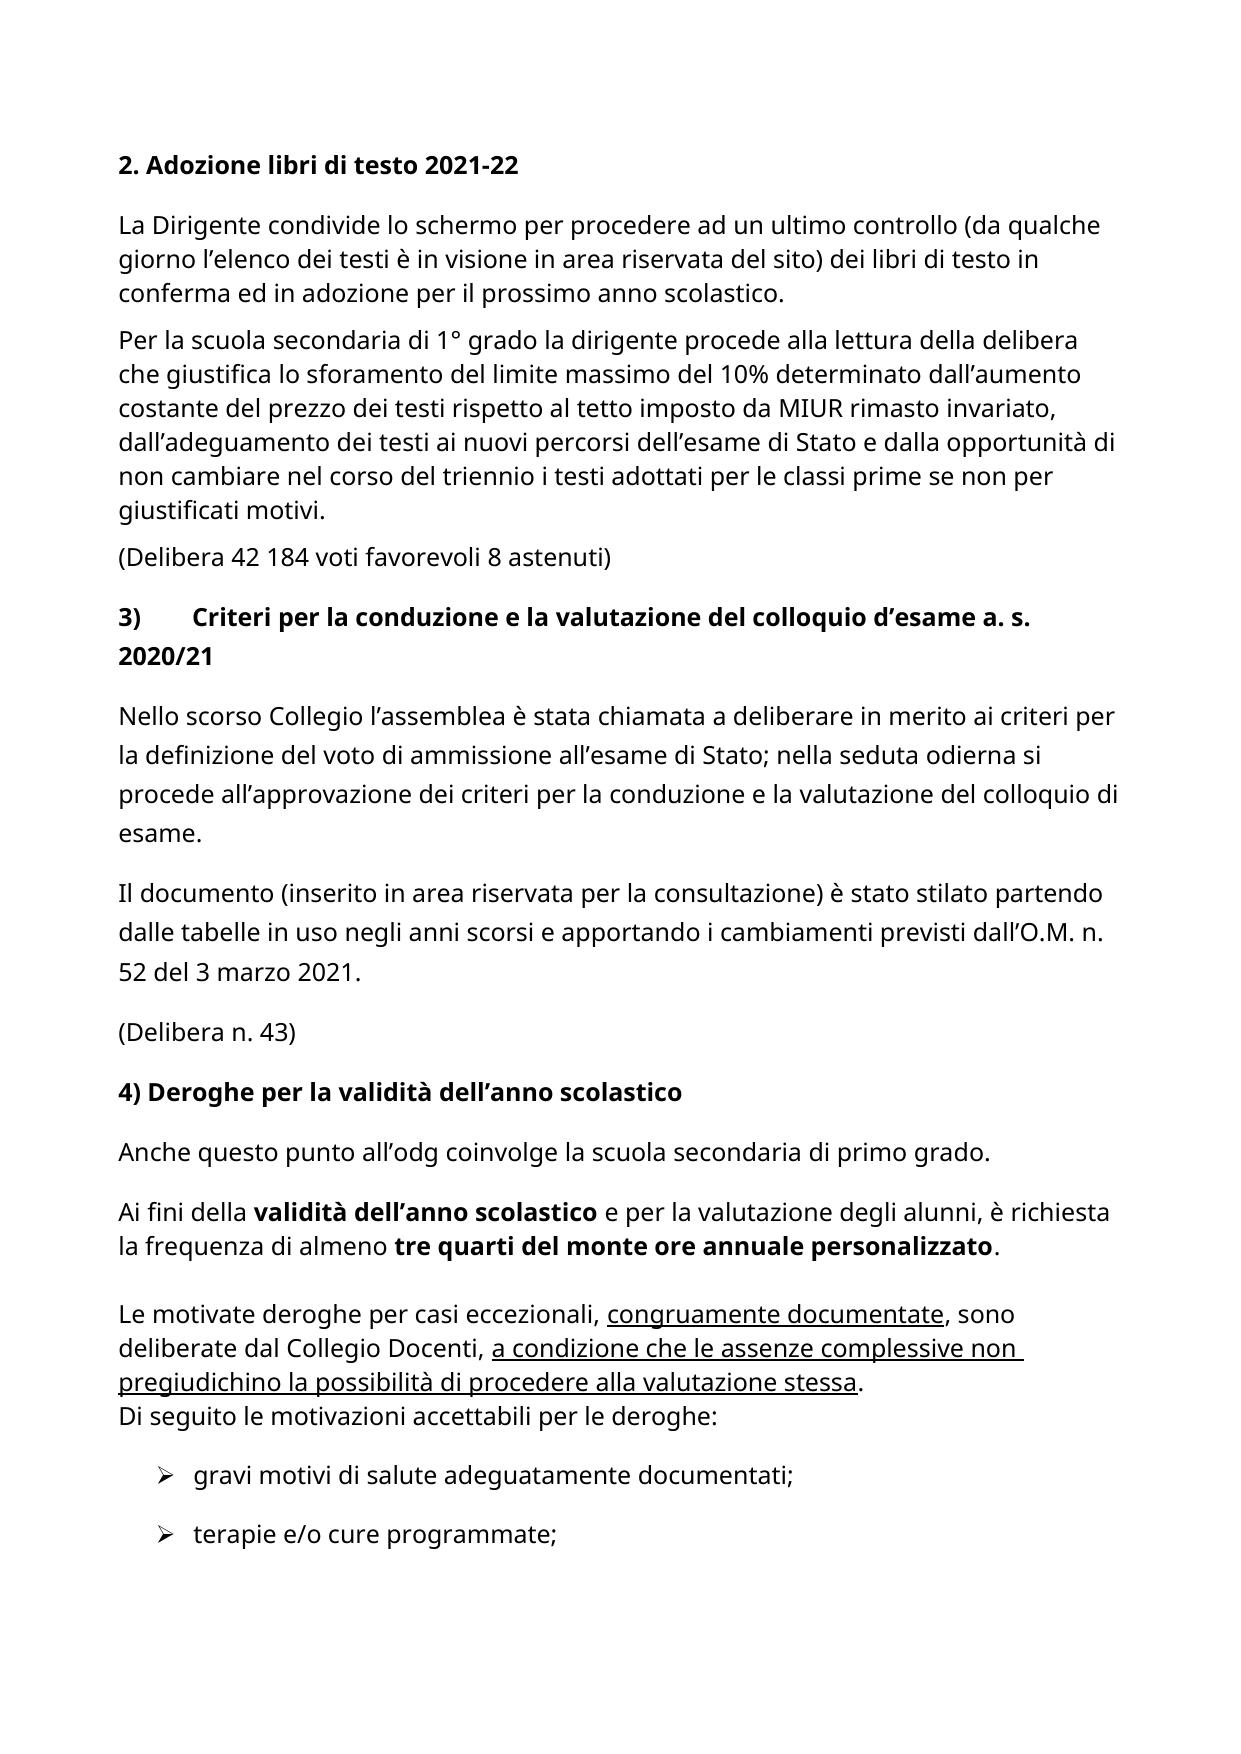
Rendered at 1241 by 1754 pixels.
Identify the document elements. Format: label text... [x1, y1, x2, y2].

list terapie e/o cure programmate; [156, 1517, 1122, 1551]
text Anche questo punto all’odg coinvolge la scuola secondaria di primo grado. [118, 1134, 1122, 1168]
text Le motivate deroghe per casi eccezionali, congruamente documentate, sono deliberate dal Collegio Docenti, a condizione che le assenze complessive non pregiudichino la possibilità di procedere alla valutazione stessa. [118, 1296, 1122, 1398]
text 4) Deroghe per la validità dell’anno scolastico [118, 1074, 1122, 1108]
text La Dirigente condivide lo schermo per procedere ad un ultimo controllo (da qualche giorno l’elenco dei testi è in visione in area riservata del sito) dei libri di testo in conferma ed in adozione per il prossimo anno scolastico. [118, 208, 1122, 310]
text 2. Adozione libri di testo 2021-22 [118, 148, 1122, 182]
text Di seguito le motivazioni accettabili per le deroghe: [118, 1398, 1122, 1433]
text (Delibera 42 184 voti favorevoli 8 astenuti) [118, 539, 1122, 573]
text Ai fini della validità dell’anno scolastico e per la valutazione degli alunni, è richiesta la frequenza di almeno tre quarti del monte ore annuale personalizzato. [118, 1194, 1122, 1262]
list gravi motivi di salute adeguatamente documentati; [156, 1458, 1122, 1492]
text (Delibera n. 43) [118, 1014, 1122, 1048]
text 3) Criteri per la conduzione e la valutazione del colloquio d’esame a. s. 2020/21 [118, 599, 1122, 672]
text Per la scuola secondaria di 1° grado la dirigente procede alla lettura della delibera che giustifica lo sforamento del limite massimo del 10% determinato dall’aumento costante del prezzo dei testi rispetto al tetto imposto da MIUR rimasto invariato, dall’adeguamento dei testi ai nuovi percorsi dell’esame di Stato e dalla opportunità di non cambiare nel corso del triennio i testi adottati per le classi prime se non per giustificati motivi. [118, 322, 1122, 527]
text Nello scorso Collegio l’assemblea è stata chiamata a deliberare in merito ai criteri per la definizione del voto di ammissione all’esame di Stato; nella seduta odierna si procede all’approvazione dei criteri per la conduzione e la valutazione del colloquio di esame. [118, 698, 1122, 850]
text Il documento (inserito in area riservata per la consultazione) è stato stilato partendo dalle tabelle in uso negli anni scorsi e apportando i cambiamenti previsti dall’O.M. n. 52 del 3 marzo 2021. [118, 876, 1122, 988]
